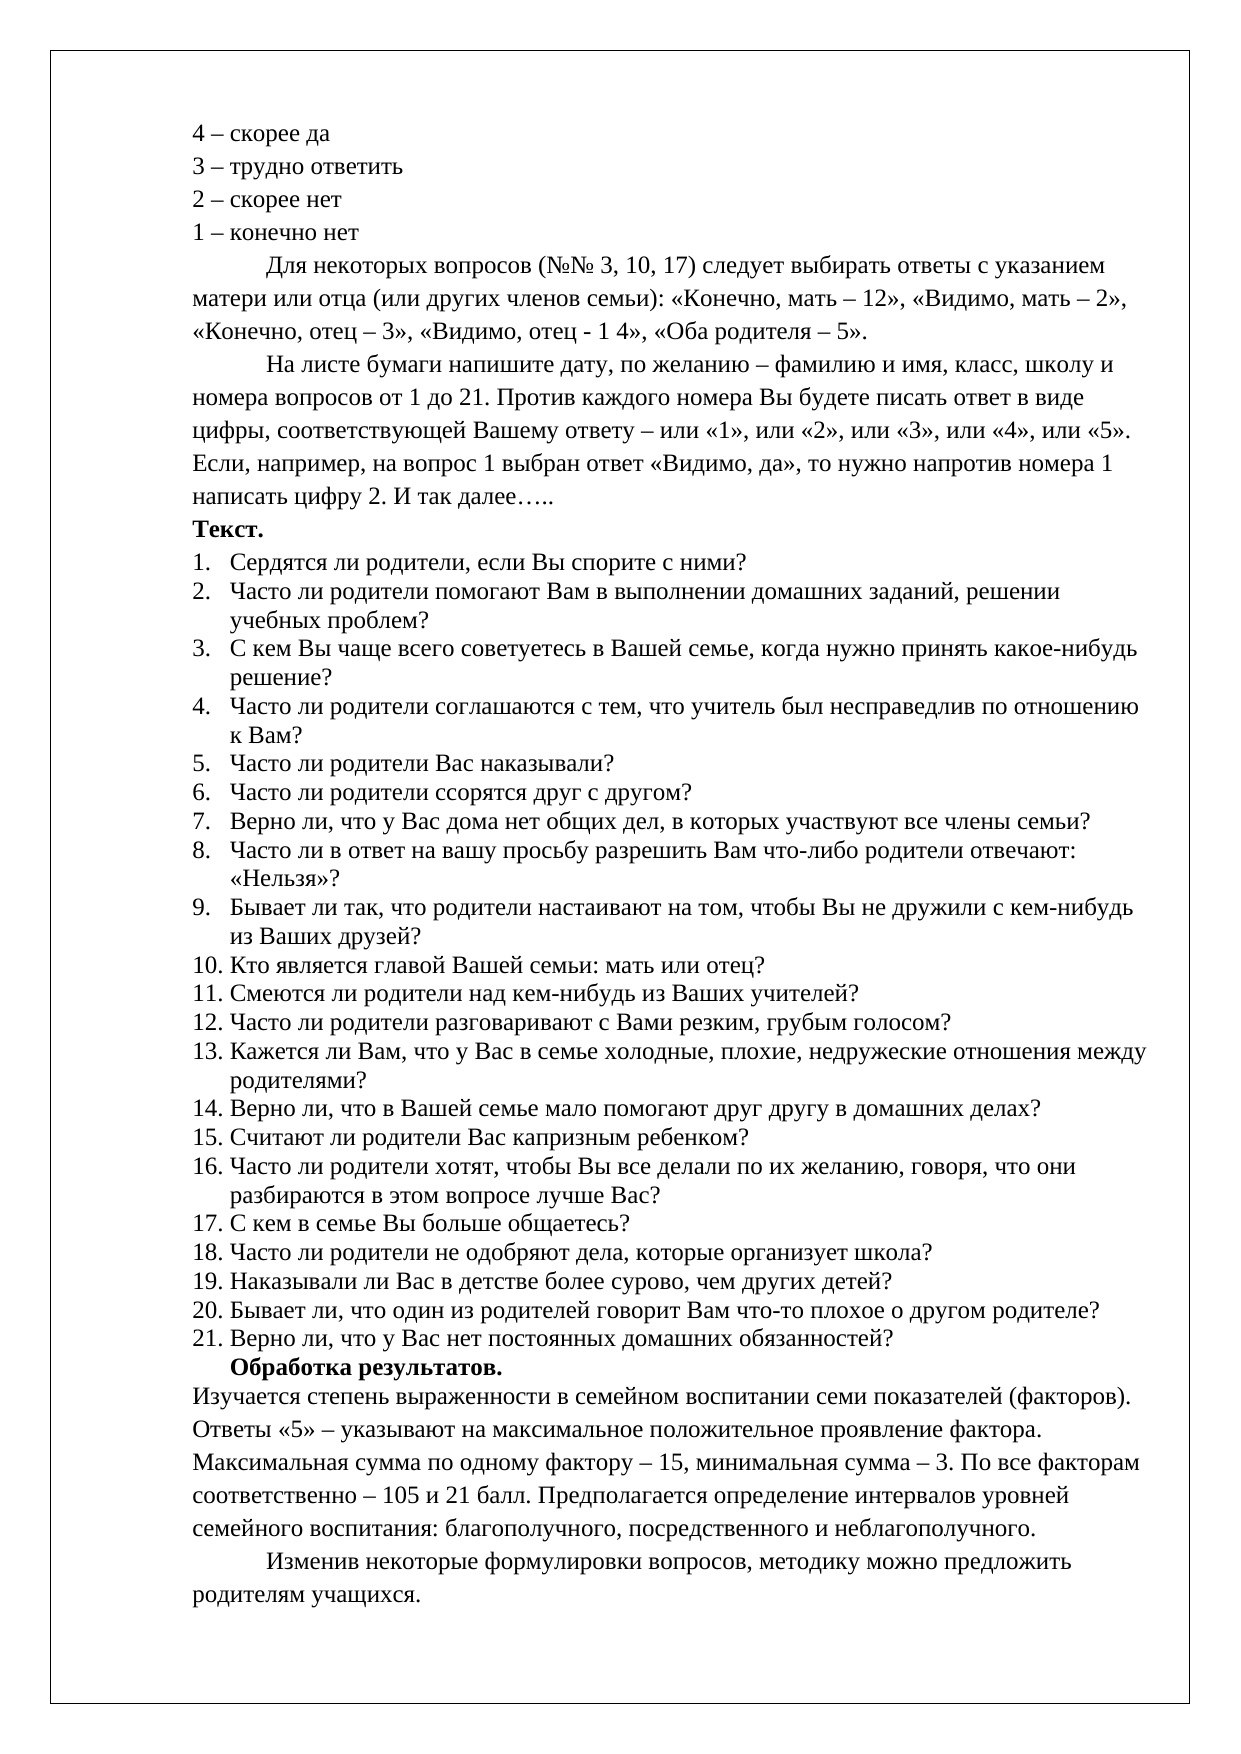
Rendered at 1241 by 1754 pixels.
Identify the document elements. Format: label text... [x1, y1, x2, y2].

list Наказывали ли Вас в детстве более сурово, чем других детей? [192, 1266, 1152, 1295]
list Смеются ли родители над кем-нибудь из Ваших учителей? [192, 978, 1152, 1007]
list Часто ли родители помогают Вам в выполнении домашних заданий, решении учебных проблем? [192, 576, 1152, 633]
text 1 – конечно нет [192, 217, 1152, 246]
list Бывает ли, что один из родителей говорит Вам что-то плохое о другом родителе? [192, 1295, 1152, 1323]
list С кем в семье Вы больше общаетесь? [192, 1208, 1152, 1237]
list Верно ли, что у Вас нет постоянных домашних обязанностей? Обработка результатов. [192, 1323, 1152, 1381]
list Часто ли родители соглашаются с тем, что учитель был несправедлив по отношению к Вам? [192, 691, 1152, 748]
list Бывает ли так, что родители настаивают на том, чтобы Вы не дружили с кем-нибудь из Ваших друзей? [192, 892, 1152, 950]
list Кажется ли Вам, что у Вас в семье холодные, плохие, недружеские отношения между родителями? [192, 1036, 1152, 1093]
text Для некоторых вопросов (№№ 3, 10, 17) следует выбирать ответы с указанием матери или отца (или других членов семьи): «Конечно, мать – 12», «Видимо, мать – 2», «Конечно, отец – 3», «Видимо, отец - 1 4», «Оба родителя – 5». [192, 250, 1152, 345]
list Часто ли родители ссорятся друг с другом? [192, 777, 1152, 806]
list Часто ли родители не одобряют дела, которые организует школа? [192, 1237, 1152, 1266]
list С кем Вы чаще всего советуетесь в Вашей семье, когда нужно принять какое-нибудь решение? [192, 633, 1152, 691]
list Сердятся ли родители, если Вы спорите с ними? [192, 547, 1152, 576]
text 2 – скорее нет [192, 184, 1152, 213]
text 4 – скорее да [192, 118, 1152, 147]
list Верно ли, что в Вашей семье мало помогают друг другу в домашних делах? [192, 1093, 1152, 1122]
text Изменив некоторые формулировки вопросов, методику можно предложить родителям учащихся. [192, 1546, 1152, 1608]
list Часто ли в ответ на вашу просьбу разрешить Вам что-либо родители отвечают: «Нельзя»? [192, 835, 1152, 892]
list Считают ли родители Вас капризным ребенком? [192, 1122, 1152, 1151]
list Часто ли родители разговаривают с Вами резким, грубым голосом? [192, 1007, 1152, 1036]
list Часто ли родители Вас наказывали? [192, 748, 1152, 777]
list Кто является главой Вашей семьи: мать или отец? [192, 950, 1152, 978]
text На листе бумаги напишите дату, по желанию – фамилию и имя, класс, школу и номера вопросов от 1 до 21. Против каждого номера Вы будете писать ответ в виде цифры, соответствующей Вашему ответу – или «1», или «2», или «3», или «4», или «5». Если, например, на вопрос 1 выбран ответ «Видимо, да», то нужно напротив номера 1 написать цифру 2. И так далее….. Текст. [192, 349, 1152, 543]
list Часто ли родители хотят, чтобы Вы все делали по их желанию, говоря, что они разбираются в этом вопросе лучше Вас? [192, 1151, 1152, 1208]
text Изучается степень выраженности в семейном воспитании семи показателей (факторов). Ответы «5» – указывают на максимальное положительное проявление фактора. Максимальная сумма по одному фактору – 15, минимальная сумма – 3. По все факторам соответственно – 105 и 21 балл. Предполагается определение интервалов уровней семейного воспитания: благополучного, посредственного и неблагополучного. [192, 1381, 1152, 1542]
text 3 – трудно ответить [192, 151, 1152, 180]
list Верно ли, что у Вас дома нет общих дел, в которых участвуют все члены семьи? [192, 806, 1152, 835]
